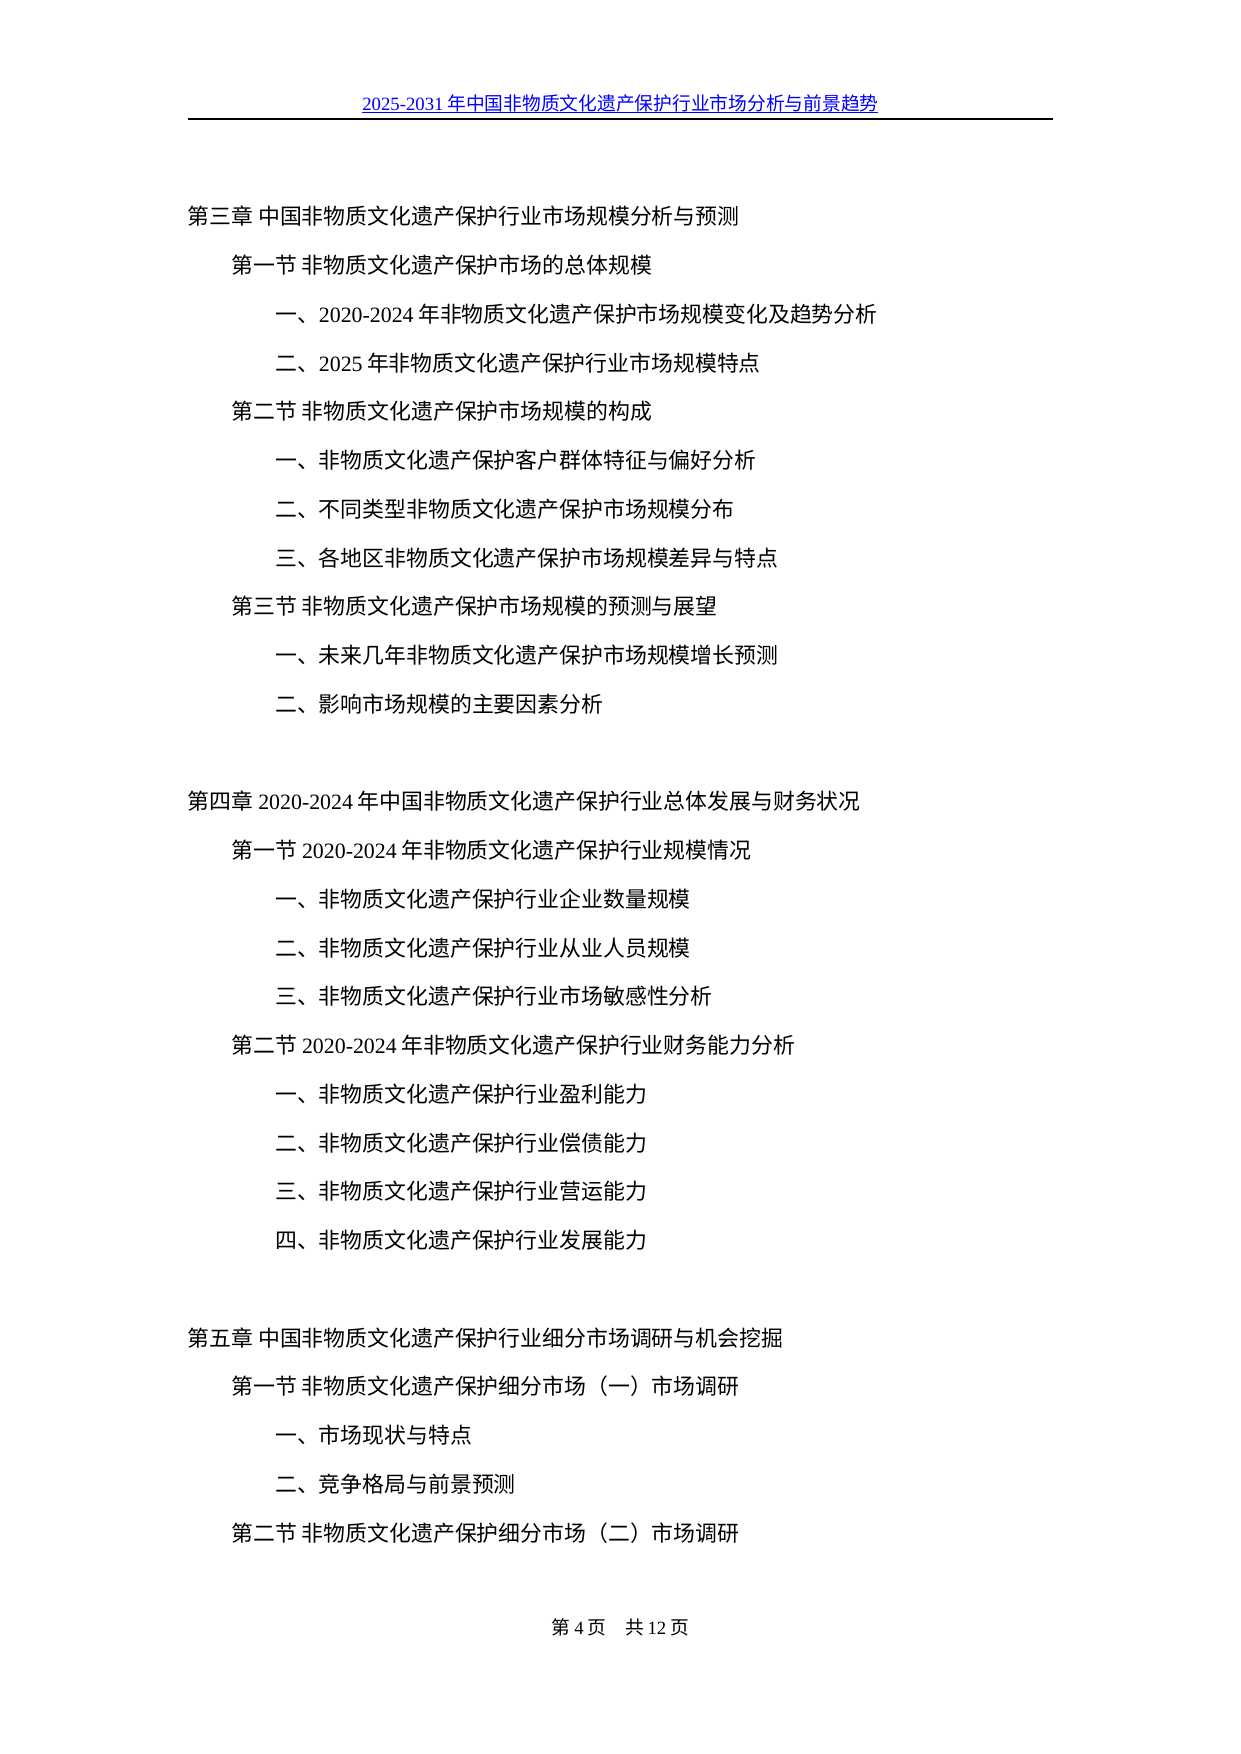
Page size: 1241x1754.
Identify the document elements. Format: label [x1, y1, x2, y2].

text [187, 150, 1053, 1548]
